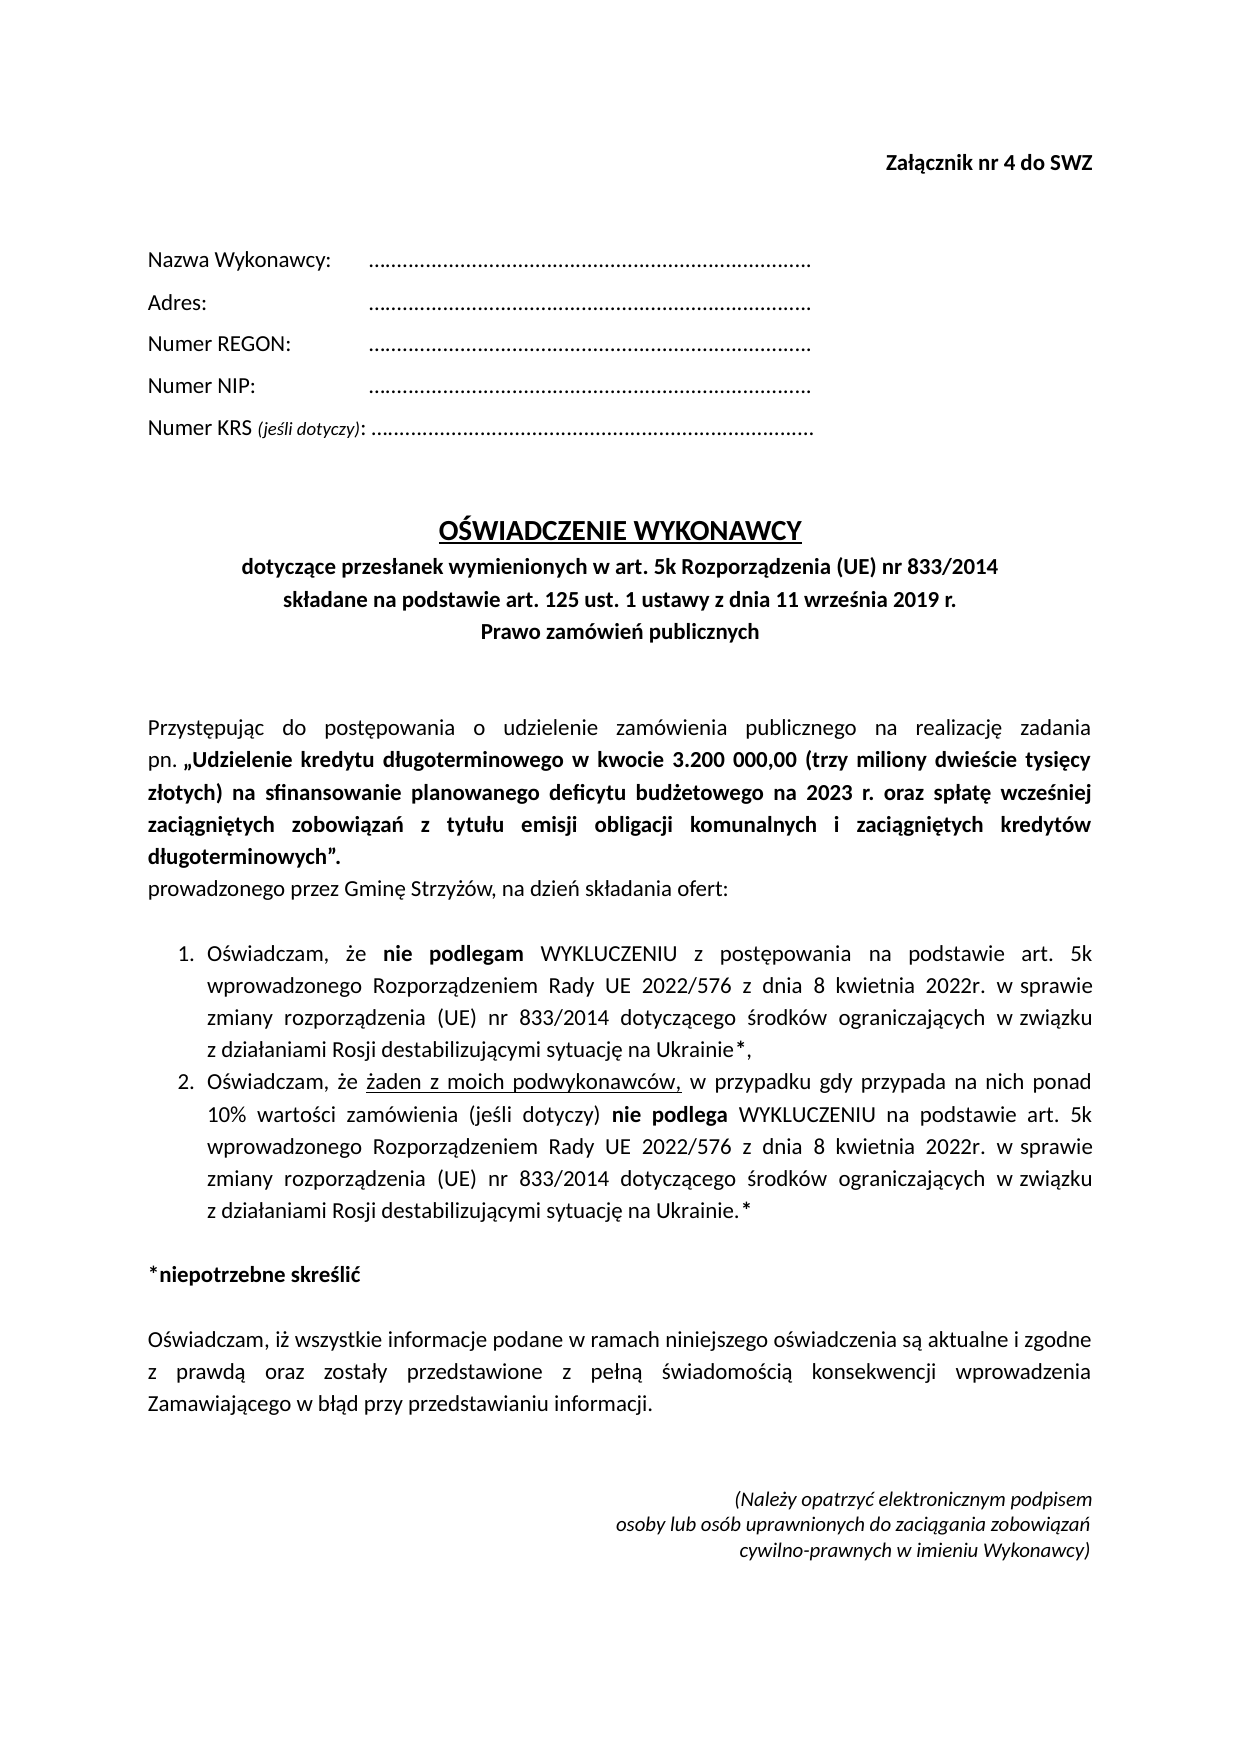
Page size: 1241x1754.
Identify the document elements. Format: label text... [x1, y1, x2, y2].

text Adres: ….......................................................................... [148, 288, 1093, 316]
text Prawo zamówień publicznych [148, 617, 1093, 645]
text Oświadczam, iż wszystkie informacje podane w ramach niniejszego oświadczenia są aktualne i zgodne z prawdą oraz zostały przedstawione z pełną świadomością konsekwencji wprowadzenia Zamawiającego w błąd przy przedstawianiu informacji. [148, 1325, 1093, 1417]
list Oświadczam, że żaden z moich podwykonawców, w przypadku gdy przypada na nich ponad 10% wartości zamówienia (jeśli dotyczy) nie podlega WYKLUCZENIU na podstawie art. 5k wprowadzonego Rozporządzeniem Rady UE 2022/576 z dnia 8 kwietnia 2022r. w sprawie zmiany rozporządzenia (UE) nr 833/2014 dotyczącego środków ograniczających w związku z działaniami Rosji destabilizującymi sytuację na Ukrainie.* [177, 1067, 1093, 1224]
text dotyczące przesłanek wymienionych w art. 5k Rozporządzenia (UE) nr 833/2014 [148, 552, 1093, 581]
text osoby lub osób uprawnionych do zaciągania zobowiązań [516, 1511, 1093, 1537]
text Numer NIP: ….......................................................................... [148, 372, 1093, 399]
text cywilno-prawnych w imieniu Wykonawcy) [516, 1537, 1093, 1562]
text *niepotrzebne skreślić [148, 1261, 1093, 1289]
text Przystępując do postępowania o udzielenie zamówienia publicznego na realizację zadania pn. „Udzielenie kredytu długoterminowego w kwocie 3.200 000,00 (trzy miliony dwieście tysięcy złotych) na sfinansowanie planowanego deficytu budżetowego na 2023 r. oraz spłatę wcześniej zaciągniętych zobowiązań z tytułu emisji obligacji komunalnych i zaciągniętych kredytów długoterminowych”. [148, 713, 1093, 870]
text (Należy opatrzyć elektronicznym podpisem [516, 1486, 1093, 1511]
text prowadzonego przez Gminę Strzyżów, na dzień składania ofert: [148, 874, 1093, 902]
text OŚWIADCZENIE WYKONAWCY [148, 512, 1093, 547]
text Nazwa Wykonawcy: ….......................................................................... [148, 246, 1093, 274]
text Załącznik nr 4 do SWZ [148, 148, 1093, 176]
text Numer KRS (jeśli dotyczy): ….......................................................................... [148, 413, 1093, 442]
text Numer REGON: ….......................................................................... [148, 329, 1093, 358]
text składane na podstawie art. 125 ust. 1 ustawy z dnia 11 września 2019 r. [148, 585, 1093, 613]
list Oświadczam, że nie podlegam WYKLUCZENIU z postępowania na podstawie art. 5k wprowadzonego Rozporządzeniem Rady UE 2022/576 z dnia 8 kwietnia 2022r. w sprawie zmiany rozporządzenia (UE) nr 833/2014 dotyczącego środków ograniczających w związku z działaniami Rosji destabilizującymi sytuację na Ukrainie*, [177, 939, 1093, 1063]
